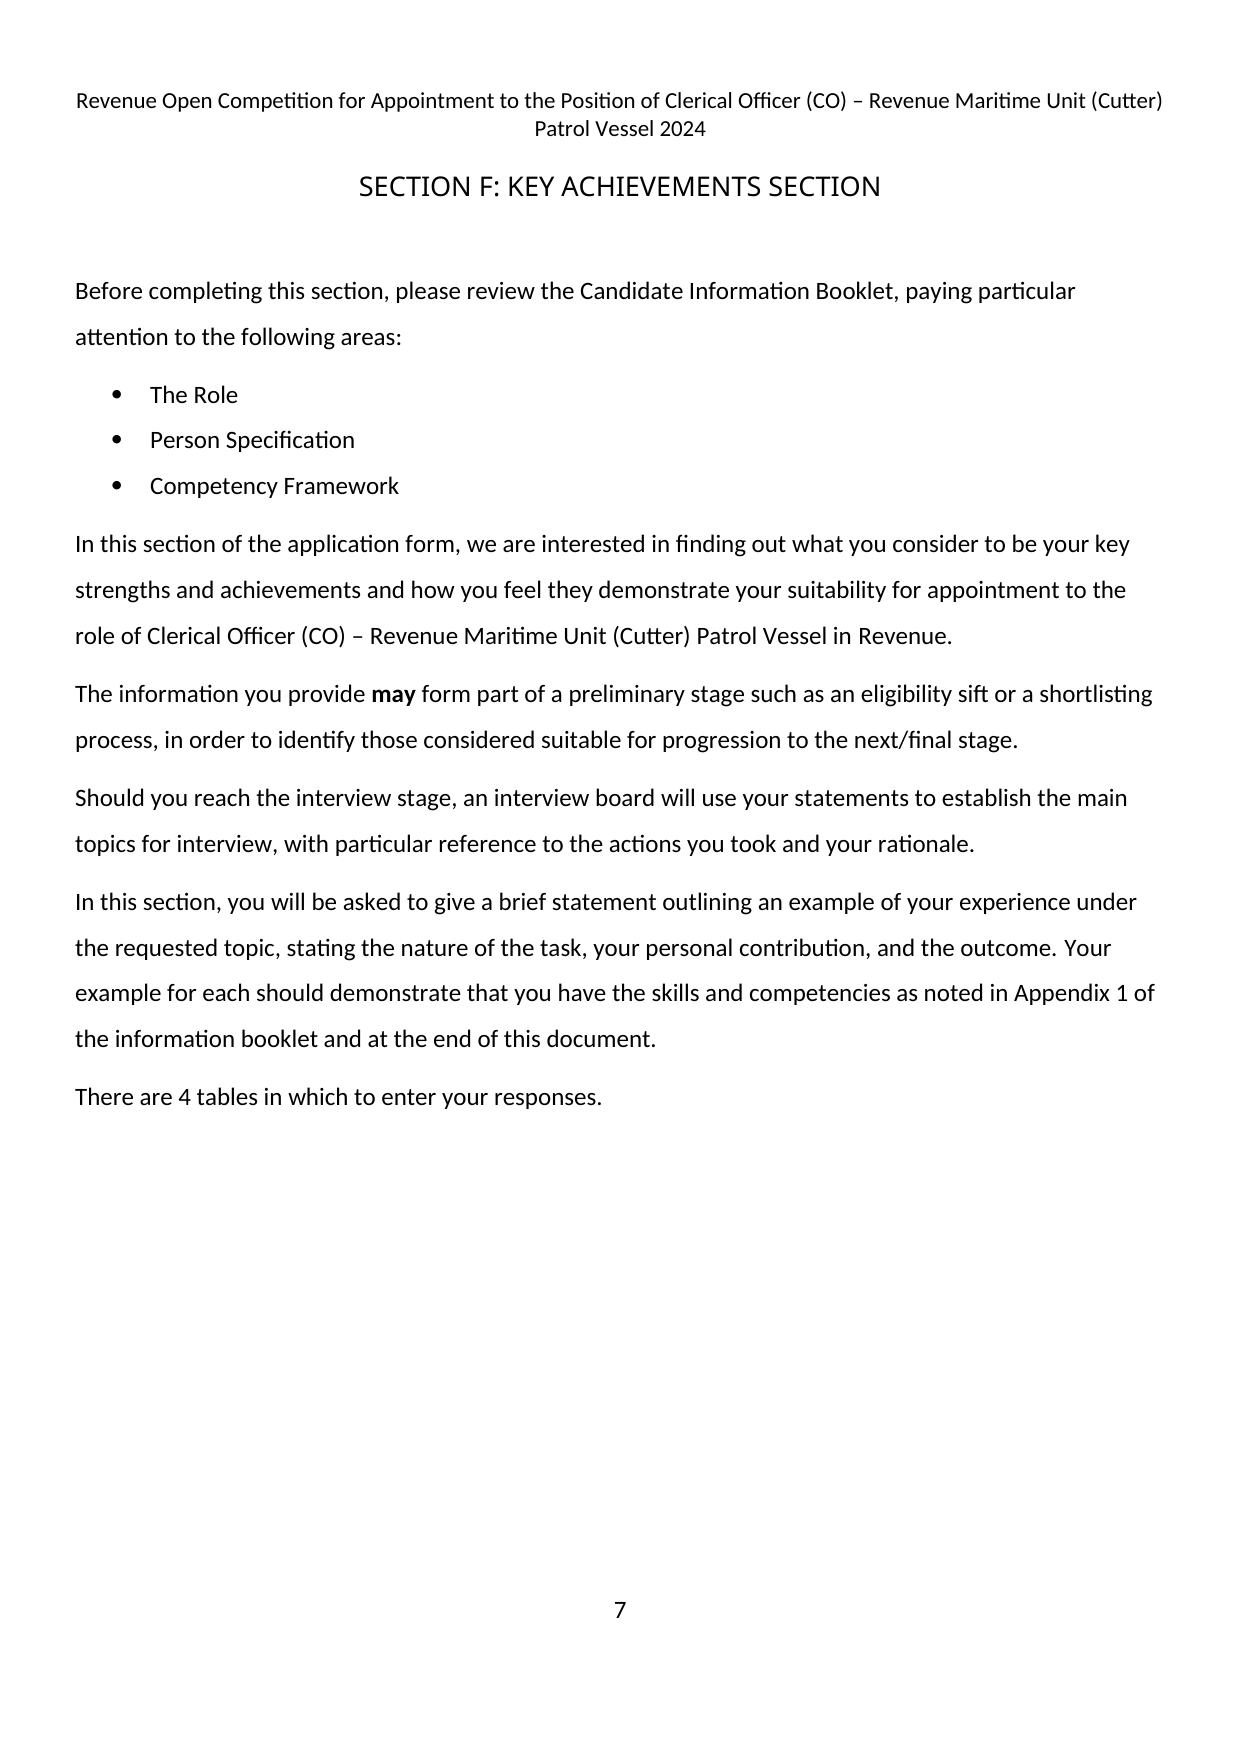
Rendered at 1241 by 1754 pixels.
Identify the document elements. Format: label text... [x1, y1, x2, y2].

list Person Specification [112, 424, 1165, 455]
list The Role [112, 379, 1165, 409]
text In this section, you will be asked to give a brief statement outlining an example of your experience under the requested topic, stating the nature of the task, your personal contribution, and the outcome. Your example for each should demonstrate that you have the skills and competencies as noted in Appendix 1 of the information booklet and at the end of this document. [75, 886, 1165, 1054]
text Should you reach the interview stage, an interview board will use your statements to establish the main topics for interview, with particular reference to the actions you took and your rationale. [75, 782, 1165, 858]
text The information you provide may form part of a preliminary stage such as an eligibility sift or a shortlisting process, in order to identify those considered suitable for progression to the next/final stage. [75, 678, 1165, 754]
list Competency Framework [112, 470, 1165, 501]
text Before completing this section, please review the Candidate Information Booklet, paying particular attention to the following areas: [75, 275, 1165, 351]
subtitle SECTION F: KEY ACHIEVEMENTS SECTION [75, 167, 1165, 204]
text In this section of the application form, we are interested in finding out what you consider to be your key strengths and achievements and how you feel they demonstrate your suitability for appointment to the role of Clerical Officer (CO) – Revenue Maritime Unit (Cutter) Patrol Vessel in Revenue. [75, 528, 1165, 651]
text There are 4 tables in which to enter your responses. [75, 1082, 1165, 1112]
